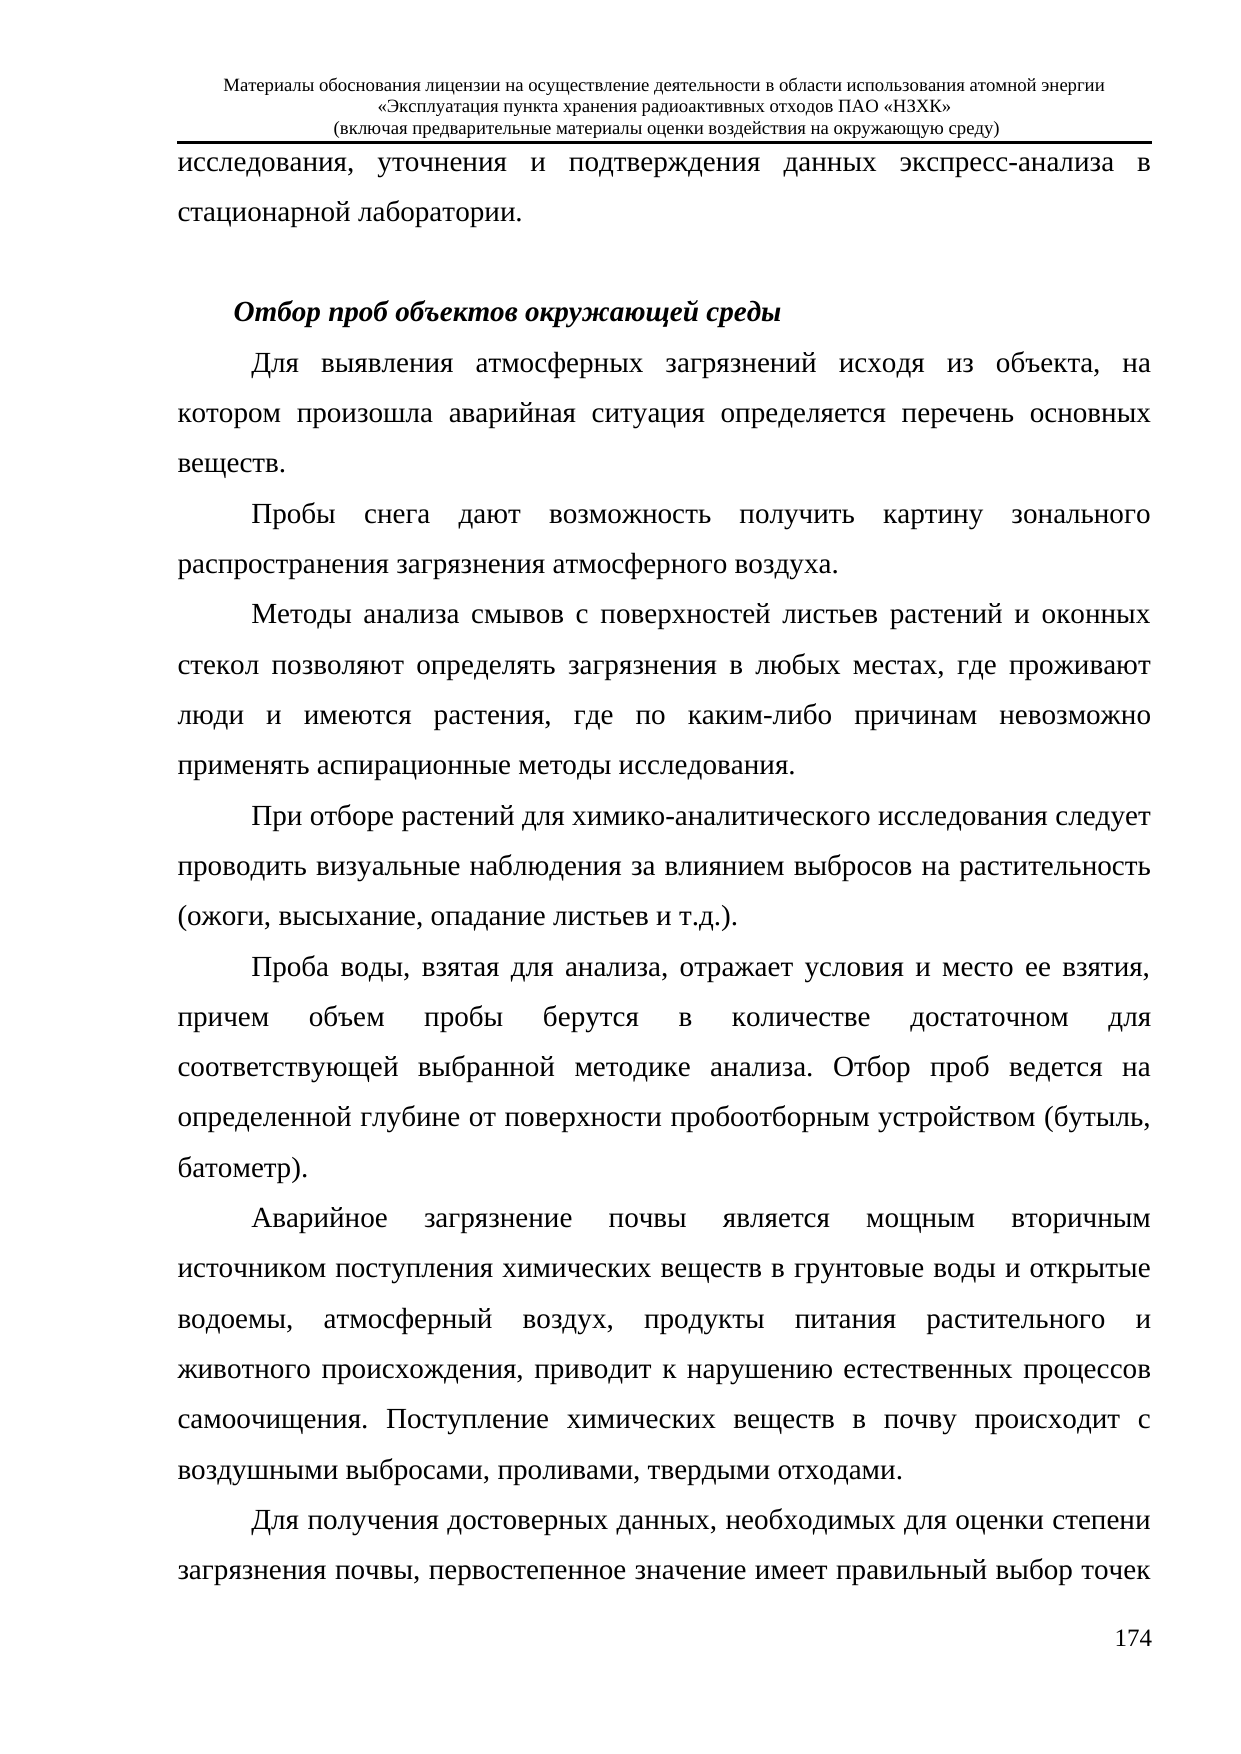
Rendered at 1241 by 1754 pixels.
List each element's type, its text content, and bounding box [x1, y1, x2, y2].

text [177, 1502, 1152, 1586]
text Для выявления атмосферных загрязнений исходя из объекта, на котором произошла аварийная ситуация определяется перечень основных веществ. [177, 345, 1152, 479]
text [177, 144, 1152, 227]
text Проба воды, взятая для анализа, отражает условия и место ее взятия, причем объем пробы берутся в количестве достаточном для соответствующей выбранной методике анализа. Отбор проб ведется на определенной глубине от поверхности пробоотборным устройством (бутыль, батометр). [177, 949, 1152, 1183]
text При отборе растений для химико-аналитического исследования следует проводить визуальные наблюдения за влиянием выбросов на растительность (ожоги, высыхание, опадание листьев и т.д.). [177, 798, 1152, 932]
text Методы анализа смывов с поверхностей листьев растений и оконных стекол позволяют определять загрязнения в любых местах, где проживают люди и имеются растения, где по каким-либо причинам невозможно применять аспирационные методы исследования. [177, 596, 1152, 781]
text Пробы снега дают возможность получить картину зонального распространения загрязнения атмосферного воздуха. [177, 496, 1152, 580]
text Аварийное загрязнение почвы является мощным вторичным источником поступления химических веществ в грунтовые воды и открытые водоемы, атмосферный воздух, продукты питания растительного и животного происхождения, приводит к нарушению естественных процессов самоочищения. Поступление химических веществ в почву происходит с воздушными выбросами, проливами, твердыми отходами. [177, 1200, 1152, 1485]
text Отбор проб объектов окружающей среды [177, 294, 1152, 328]
